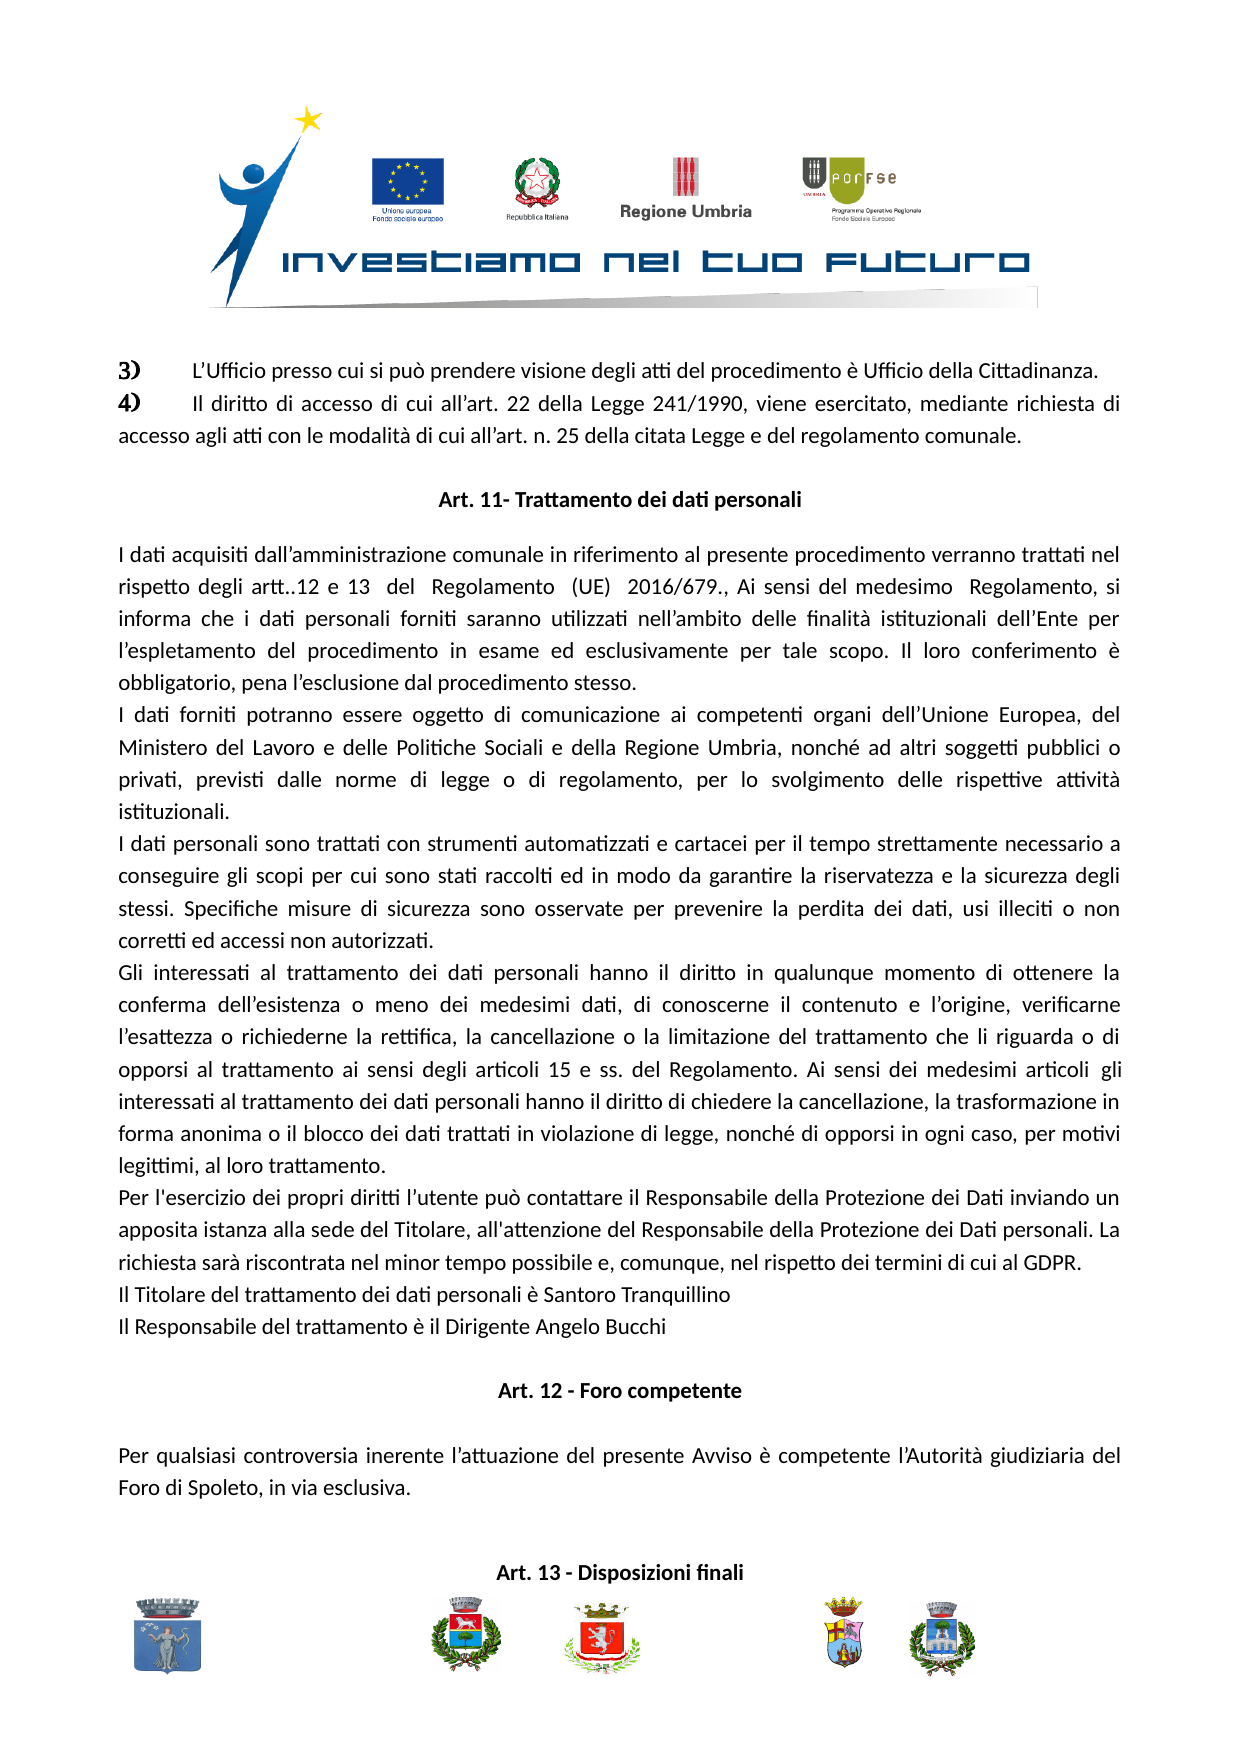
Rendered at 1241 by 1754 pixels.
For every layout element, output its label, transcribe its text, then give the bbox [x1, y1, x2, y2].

text Art. 12 - Foro competente [118, 1377, 1122, 1404]
list L’Ufficio presso cui si può prendere visione degli atti del procedimento è Ufficio della Cittadinanza. [118, 356, 1122, 384]
text I dati forniti potranno essere oggetto di comunicazione ai competenti organi dell’Unione Europea, del Ministero del Lavoro e delle Politiche Sociali e della Regione Umbria, nonché ad altri soggetti pubblici o privati, previsti dalle norme di legge o di regolamento, per lo svolgimento delle rispettive attività istituzionali. [118, 701, 1122, 825]
list Il diritto di accesso di cui all’art. 22 della Legge 241/1990, viene esercitato, mediante richiesta di accesso agli atti con le modalità di cui all’art. n. 25 della citata Legge e del regolamento comunale. [118, 389, 1122, 449]
picture [133, 1598, 202, 1675]
text Il Titolare del trattamento dei dati personali è Santoro Tranquillino [118, 1280, 1122, 1308]
text Gli interessati al trattamento dei dati personali hanno il diritto in qualunque momento di ottenere la conferma dell’esistenza o meno dei medesimi dati, di conoscerne il contenuto e l’origine, verificarne l’esattezza o richiederne la rettifica, la cancellazione o la limitazione del trattamento che li riguarda o di opporsi al trattamento ai sensi degli articoli 15 e ss. del Regolamento. Ai sensi dei medesimi articoli gli interessati al trattamento dei dati personali hanno il diritto di chiedere la cancellazione, la trasformazione in forma anonima o il blocco dei dati trattati in violazione di legge, nonché di opporsi in ogni caso, per motivi legittimi, al loro trattamento. [118, 958, 1122, 1179]
picture [564, 1603, 646, 1675]
text I dati personali sono trattati con strumenti automatizzati e cartacei per il tempo strettamente necessario a conseguire gli scopi per cui sono stati raccolti ed in modo da garantire la riservatezza e la sicurezza degli stessi. Specifiche misure di sicurezza sono osservate per prevenire la perdita dei dati, usi illeciti o non corretti ed accessi non autorizzati. [118, 829, 1122, 954]
text Il Responsabile del trattamento è il Dirigente Angelo Bucchi [118, 1312, 1122, 1340]
text Per qualsiasi controversia inerente l’attuazione del presente Avviso è competente l’Autorità giudiziaria del Foro di Spoleto, in via esclusiva. [118, 1441, 1122, 1501]
picture [807, 1595, 879, 1674]
text Art. 13 - Disposizioni finali [118, 1558, 1122, 1586]
picture [908, 1602, 976, 1677]
picture [430, 1597, 502, 1672]
text Per l'esercizio dei propri diritti l’utente può contattare il Responsabile della Protezione dei Dati inviando un apposita istanza alla sede del Titolare, all'attenzione del Responsabile della Protezione dei Dati personali. La richiesta sarà riscontrata nel minor tempo possibile e, comunque, nel rispetto dei termini di cui al GDPR. [118, 1183, 1122, 1276]
picture [118, 75, 1118, 357]
text Art. 11- Trattamento dei dati personali [118, 485, 1122, 513]
text I dati acquisiti dall’amministrazione comunale in riferimento al presente procedimento verranno trattati nel rispetto degli artt..12 e 13 del Regolamento (UE) 2016/679., Ai sensi del medesimo Regolamento, si informa che i dati personali forniti saranno utilizzati nell’ambito delle finalità istituzionali dell’Ente per l’espletamento del procedimento in esame ed esclusivamente per tale scopo. Il loro conferimento è obbligatorio, pena l’esclusione dal procedimento stesso. [118, 540, 1122, 696]
